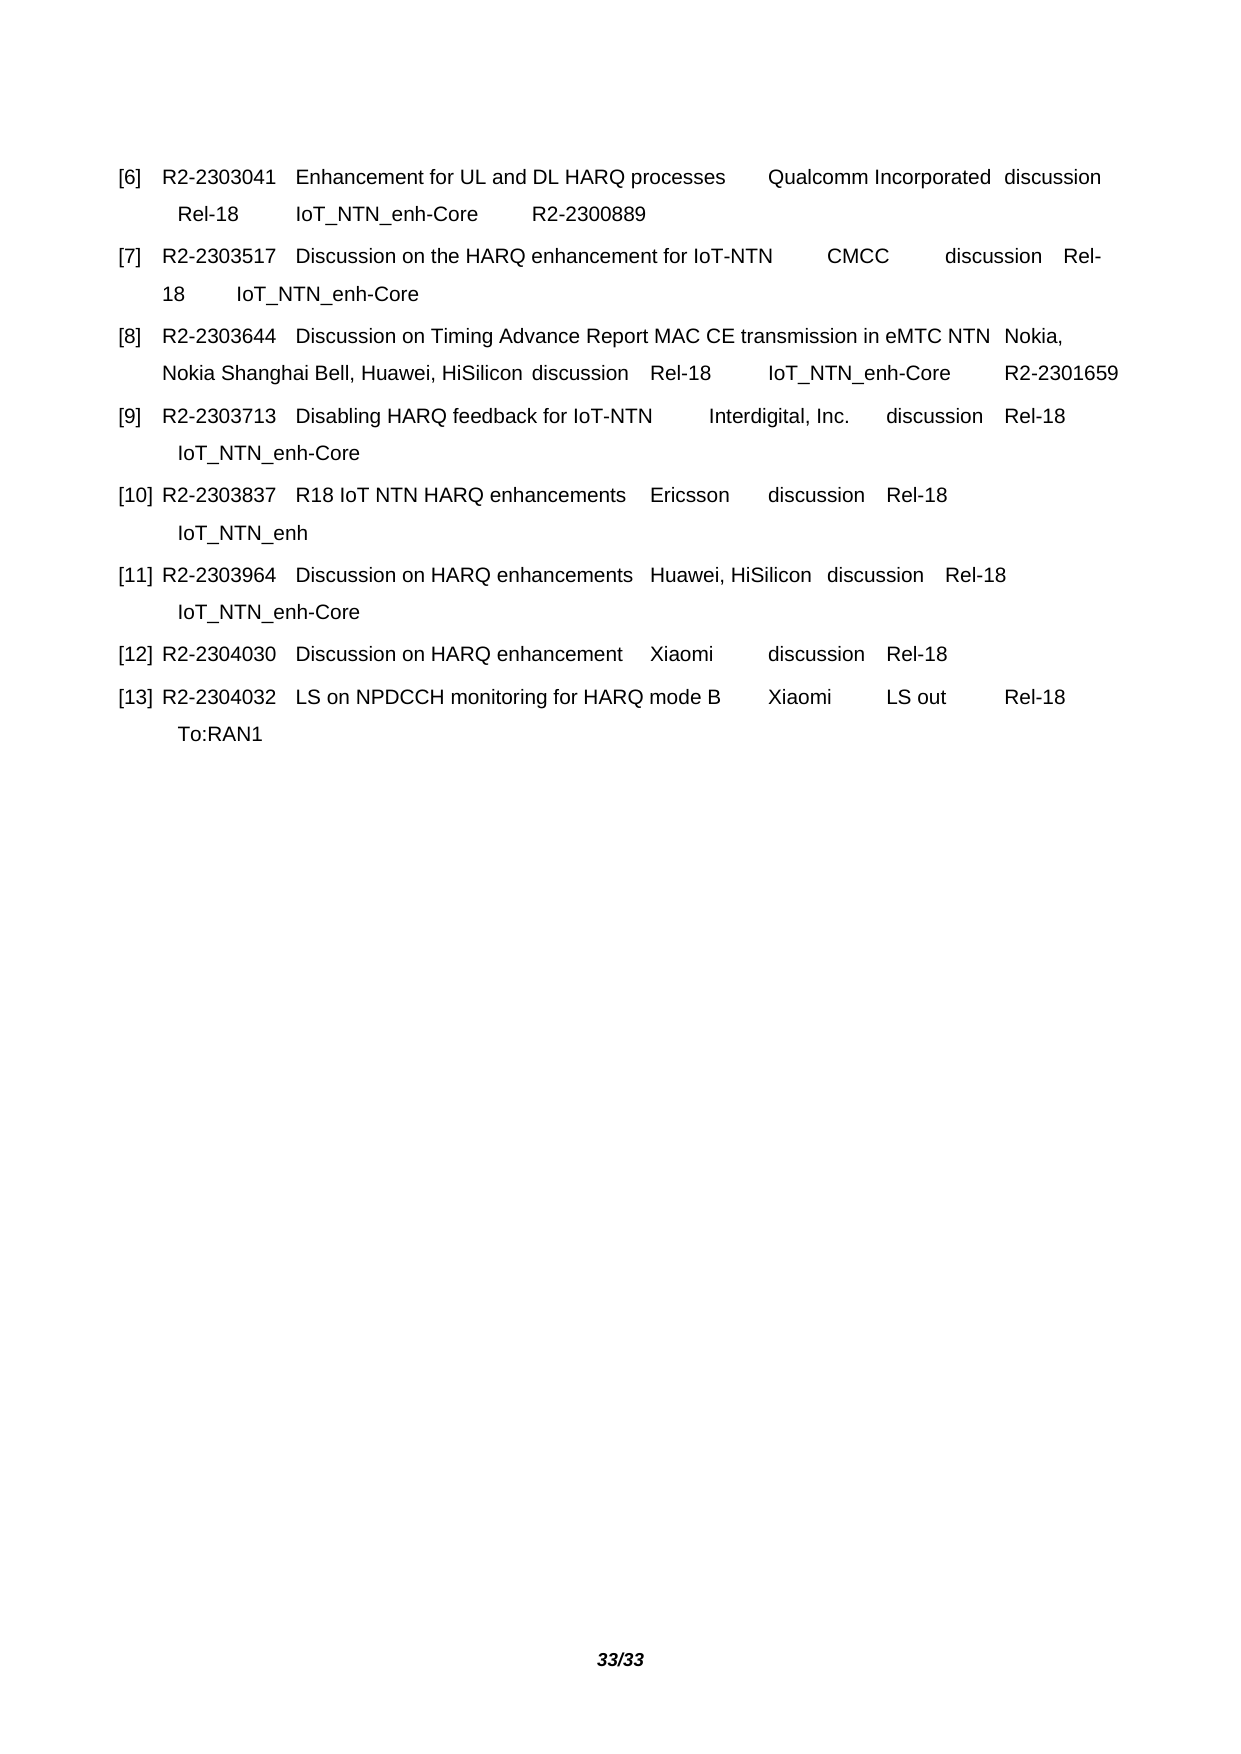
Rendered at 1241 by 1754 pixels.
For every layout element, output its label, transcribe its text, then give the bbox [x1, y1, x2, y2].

title R2-2303517 Discussion on the HARQ enhancement for IoT-NTN CMCC discussion Rel-18 IoT_NTN_enh-Core [118, 240, 1122, 310]
title R2-2304032 LS on NPDCCH monitoring for HARQ mode B Xiaomi LS out Rel-18 To:RAN1 [118, 680, 1122, 750]
title R2-2304030 Discussion on HARQ enhancement Xiaomi discussion Rel-18 [118, 638, 1122, 671]
title R2-2303713 Disabling HARQ feedback for IoT-NTN Interdigital, Inc. discussion Rel-18 IoT_NTN_enh-Core [118, 399, 1122, 469]
title R2-2303644 Discussion on Timing Advance Report MAC CE transmission in eMTC NTN Nokia, Nokia Shanghai Bell, Huawei, HiSilicon discussion Rel-18 IoT_NTN_enh-Core R2-2301659 [118, 320, 1122, 389]
title R2-2303837 R18 IoT NTN HARQ enhancements Ericsson discussion Rel-18 IoT_NTN_enh [118, 479, 1122, 549]
title R2-2303041 Enhancement for UL and DL HARQ processes Qualcomm Incorporated discussion Rel-18 IoT_NTN_enh-Core R2-2300889 [118, 161, 1122, 230]
title R2-2303964 Discussion on HARQ enhancements Huawei, HiSilicon discussion Rel-18 IoT_NTN_enh-Core [118, 558, 1122, 628]
